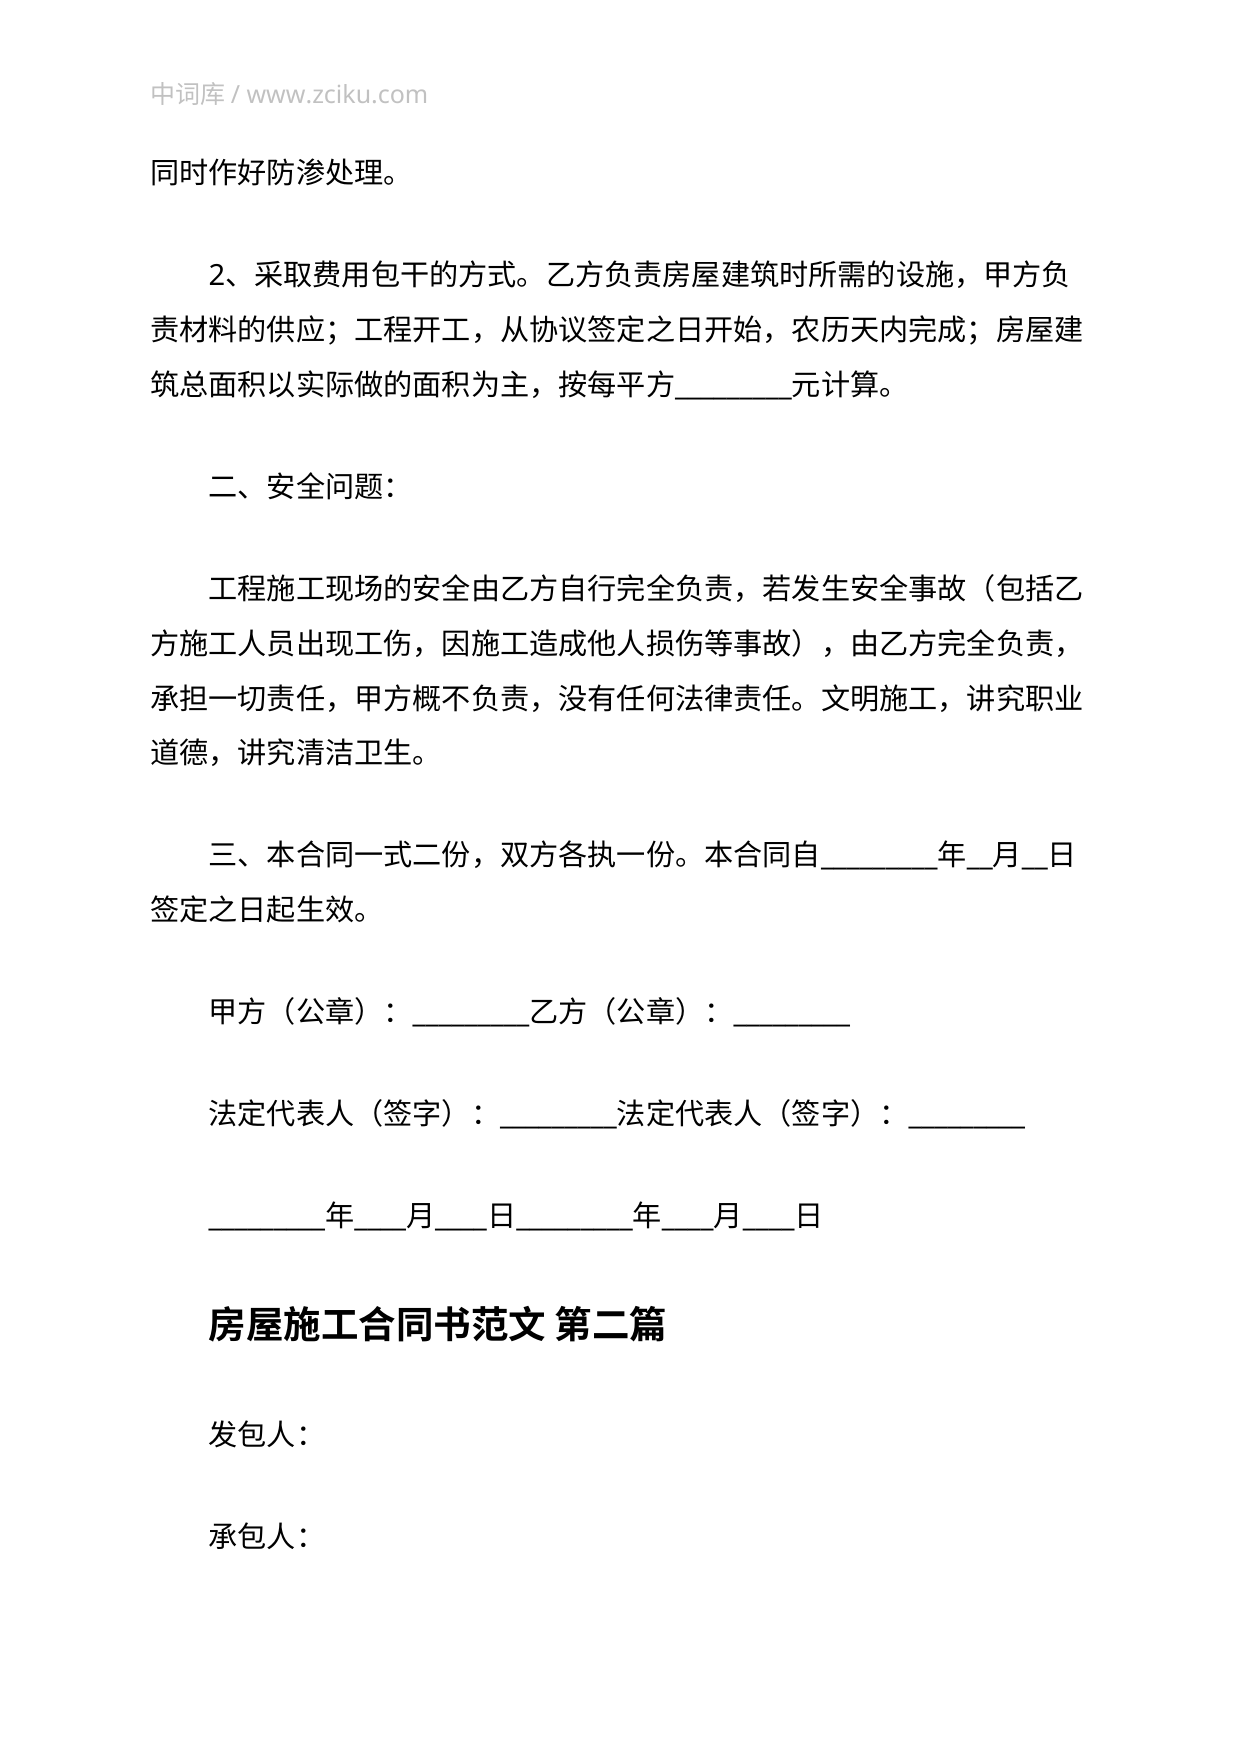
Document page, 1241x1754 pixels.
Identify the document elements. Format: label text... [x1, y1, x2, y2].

text 2、采取费用包干的方式。乙方负责房屋建筑时所需的设施，甲方负责材料的供应；工程开工，从协议签定之日开始，农历天内完成；房屋建筑总面积以实际做的面积为主，按每平方_________元计算。 [150, 252, 1090, 404]
text 承包人： [150, 1514, 1090, 1556]
text 三、本合同一式二份，双方各执一份。本合同自_________年__月__日签定之日起生效。 [150, 832, 1090, 929]
text 二、安全问题： [150, 464, 1090, 506]
text 工程施工现场的安全由乙方自行完全负责，若发生安全事故（包括乙方施工人员出现工伤，因施工造成他人损伤等事故），由乙方完全负责，承担一切责任，甲方概不负责，没有任何法律责任。文明施工，讲究职业道德，讲究清洁卫生。 [150, 565, 1090, 772]
text 发包人： [150, 1412, 1090, 1454]
text _________年____月____日_________年____月____日 [150, 1193, 1090, 1235]
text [150, 150, 1090, 192]
text 房屋施工合同书范文 第二篇 [150, 1294, 1090, 1349]
text 法定代表人（签字）：_________法定代表人（签字）：_________ [150, 1091, 1090, 1133]
text 甲方（公章）：_________乙方（公章）：_________ [150, 989, 1090, 1031]
